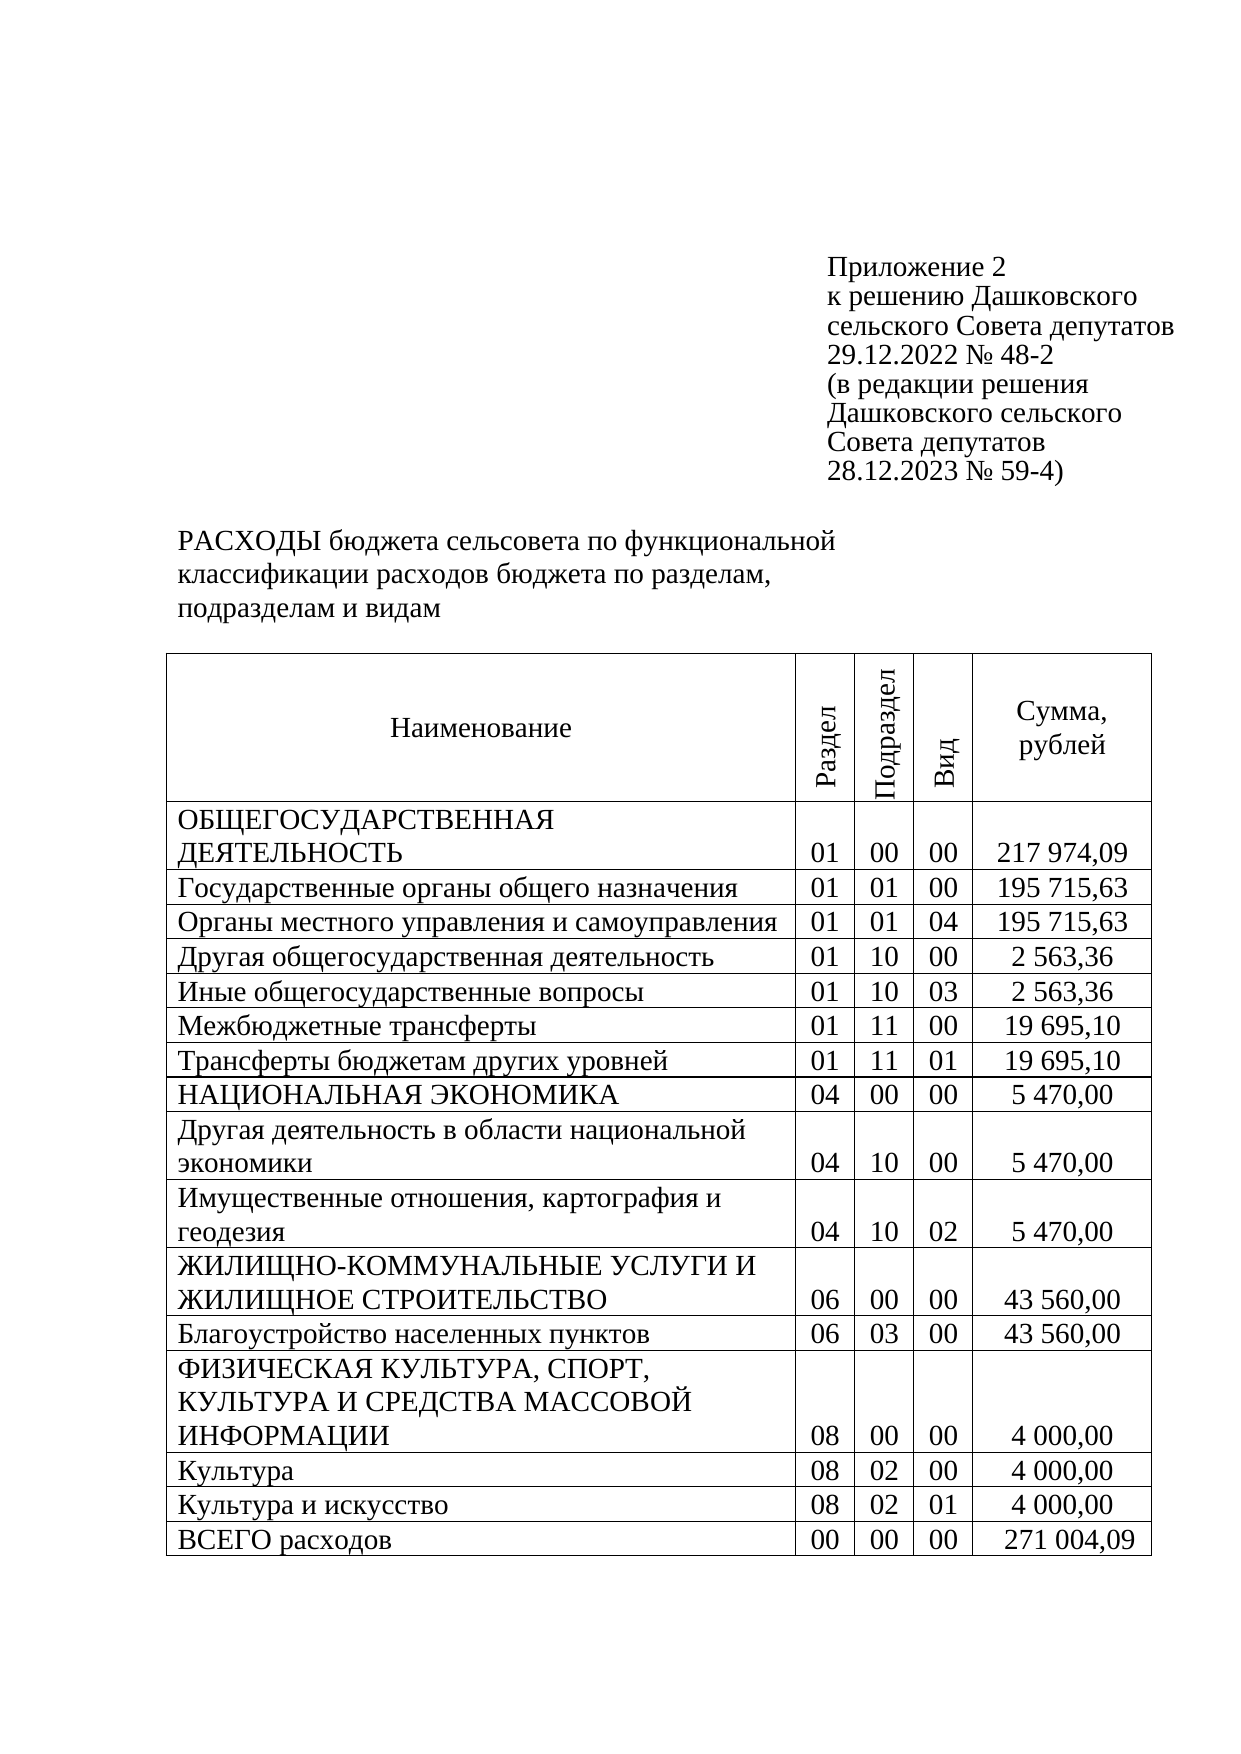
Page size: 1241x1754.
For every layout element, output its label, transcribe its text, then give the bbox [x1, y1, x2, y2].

title РАСХОДЫ бюджета сельсовета по функциональной [177, 523, 1181, 557]
text сельского Совета депутатов [827, 312, 1181, 341]
table_cell ОБЩЕГОСУДАРСТВЕННАЯ ДЕЯТЕЛЬНОСТЬ [167, 802, 795, 869]
table_cell 01 [796, 870, 854, 903]
table_cell 19 695,10 [973, 1043, 1151, 1076]
text Приложение 2 [827, 253, 1181, 282]
table_cell 271 004,09 [973, 1522, 1151, 1555]
table_cell 11 [855, 1008, 913, 1042]
table_cell 01 [914, 1487, 972, 1521]
table_cell 4 000,00 [973, 1487, 1151, 1521]
table_cell ФИЗИЧЕСКАЯ КУЛЬТУРА, СПОРТ, КУЛЬТУРА И СРЕДСТВА МАССОВОЙ ИНФОРМАЦИИ [167, 1351, 795, 1452]
table_cell 04 [796, 1112, 854, 1179]
table_cell 02 [855, 1487, 913, 1521]
table_cell 00 [914, 870, 972, 903]
text (в редакции решения Дашковского сельского Совета депутатов 28.12.2023 № 59-4) [827, 370, 1181, 487]
table_header Вид [914, 654, 972, 801]
table_cell 00 [855, 1078, 913, 1111]
table_cell 10 [855, 939, 913, 973]
table_cell 01 [796, 974, 854, 1007]
table_cell 01 [855, 905, 913, 938]
table_cell 195 715,63 [973, 870, 1151, 903]
table_header Наименование [167, 654, 795, 801]
table_cell 01 [855, 870, 913, 903]
table_cell 10 [855, 1112, 913, 1179]
table_cell 00 [914, 1248, 972, 1315]
title подразделам и видам [177, 590, 1181, 624]
table_cell 217 974,09 [973, 802, 1151, 869]
table_cell 00 [796, 1522, 854, 1555]
table_cell 02 [914, 1180, 972, 1247]
table_cell 00 [855, 1351, 913, 1452]
table_cell Межбюджетные трансферты [167, 1008, 795, 1042]
table_cell 11 [855, 1043, 913, 1076]
table_cell 00 [914, 1316, 972, 1350]
table_header Сумма, рублей [973, 654, 1151, 801]
table_cell 4 000,00 [973, 1453, 1151, 1486]
table_cell 02 [855, 1453, 913, 1486]
table_cell 00 [914, 1453, 972, 1486]
table_cell 00 [914, 802, 972, 869]
table_cell 00 [914, 939, 972, 973]
table_cell 01 [796, 905, 854, 938]
table_cell 2 563,36 [973, 974, 1151, 1007]
table_cell 04 [796, 1078, 854, 1111]
table_cell 08 [796, 1487, 854, 1521]
table_cell 06 [796, 1316, 854, 1350]
table_cell 00 [855, 1248, 913, 1315]
table_cell 5 470,00 [973, 1112, 1151, 1179]
table_cell 00 [914, 1078, 972, 1111]
table_cell 01 [914, 1043, 972, 1076]
table_cell ЖИЛИЩНО-КОММУНАЛЬНЫЕ УСЛУГИ И ЖИЛИЩНОЕ СТРОИТЕЛЬСТВО [167, 1248, 795, 1315]
text 29.12.2022 № 48-2 [827, 341, 1181, 370]
table_cell 195 715,63 [973, 905, 1151, 938]
table_cell Органы местного управления и самоуправления [167, 905, 795, 938]
table_cell 01 [796, 1043, 854, 1076]
table_cell Культура [167, 1453, 795, 1486]
table_cell 01 [796, 1008, 854, 1042]
table_cell 10 [855, 1180, 913, 1247]
table_cell 04 [914, 905, 972, 938]
table_cell 00 [914, 1112, 972, 1179]
table_cell Благоустройство населенных пунктов [167, 1316, 795, 1350]
table_cell 06 [796, 1248, 854, 1315]
table_cell 01 [796, 939, 854, 973]
table_cell 5 470,00 [973, 1180, 1151, 1247]
table_cell Культура и искусство [167, 1487, 795, 1521]
table_cell 10 [855, 974, 913, 1007]
table_cell Иные общегосударственные вопросы [167, 974, 795, 1007]
text к решению Дашковского [827, 282, 1181, 312]
table_cell 00 [914, 1522, 972, 1555]
table_cell 5 470,00 [973, 1078, 1151, 1111]
table_cell 43 560,00 [973, 1316, 1151, 1350]
table_cell Другая общегосударственная деятельность [167, 939, 795, 973]
table_cell Трансферты бюджетам других уровней [167, 1043, 795, 1076]
table_cell 08 [796, 1453, 854, 1486]
table_cell 00 [914, 1008, 972, 1042]
table_cell 03 [914, 974, 972, 1007]
table_cell Государственные органы общего назначения [167, 870, 795, 903]
title классификации расходов бюджета по разделам, [177, 557, 1181, 590]
table_header Подраздел [855, 654, 913, 801]
table_cell 43 560,00 [973, 1248, 1151, 1315]
table_cell 03 [855, 1316, 913, 1350]
table_cell 2 563,36 [973, 939, 1151, 973]
table_cell 00 [914, 1351, 972, 1452]
table_cell 4 000,00 [973, 1351, 1151, 1452]
table_cell 19 695,10 [973, 1008, 1151, 1042]
table_cell 01 [796, 802, 854, 869]
table_cell 08 [796, 1351, 854, 1452]
table_cell 00 [855, 802, 913, 869]
table_cell Другая деятельность в области национальной экономики [167, 1112, 795, 1179]
table_cell ВСЕГО расходов [167, 1522, 795, 1555]
table_cell 00 [855, 1522, 913, 1555]
table_cell 04 [796, 1180, 854, 1247]
table_cell НАЦИОНАЛЬНАЯ ЭКОНОМИКА [167, 1078, 795, 1111]
table_cell Имущественные отношения, картография и геодезия [167, 1180, 795, 1247]
table_header Раздел [796, 654, 854, 801]
